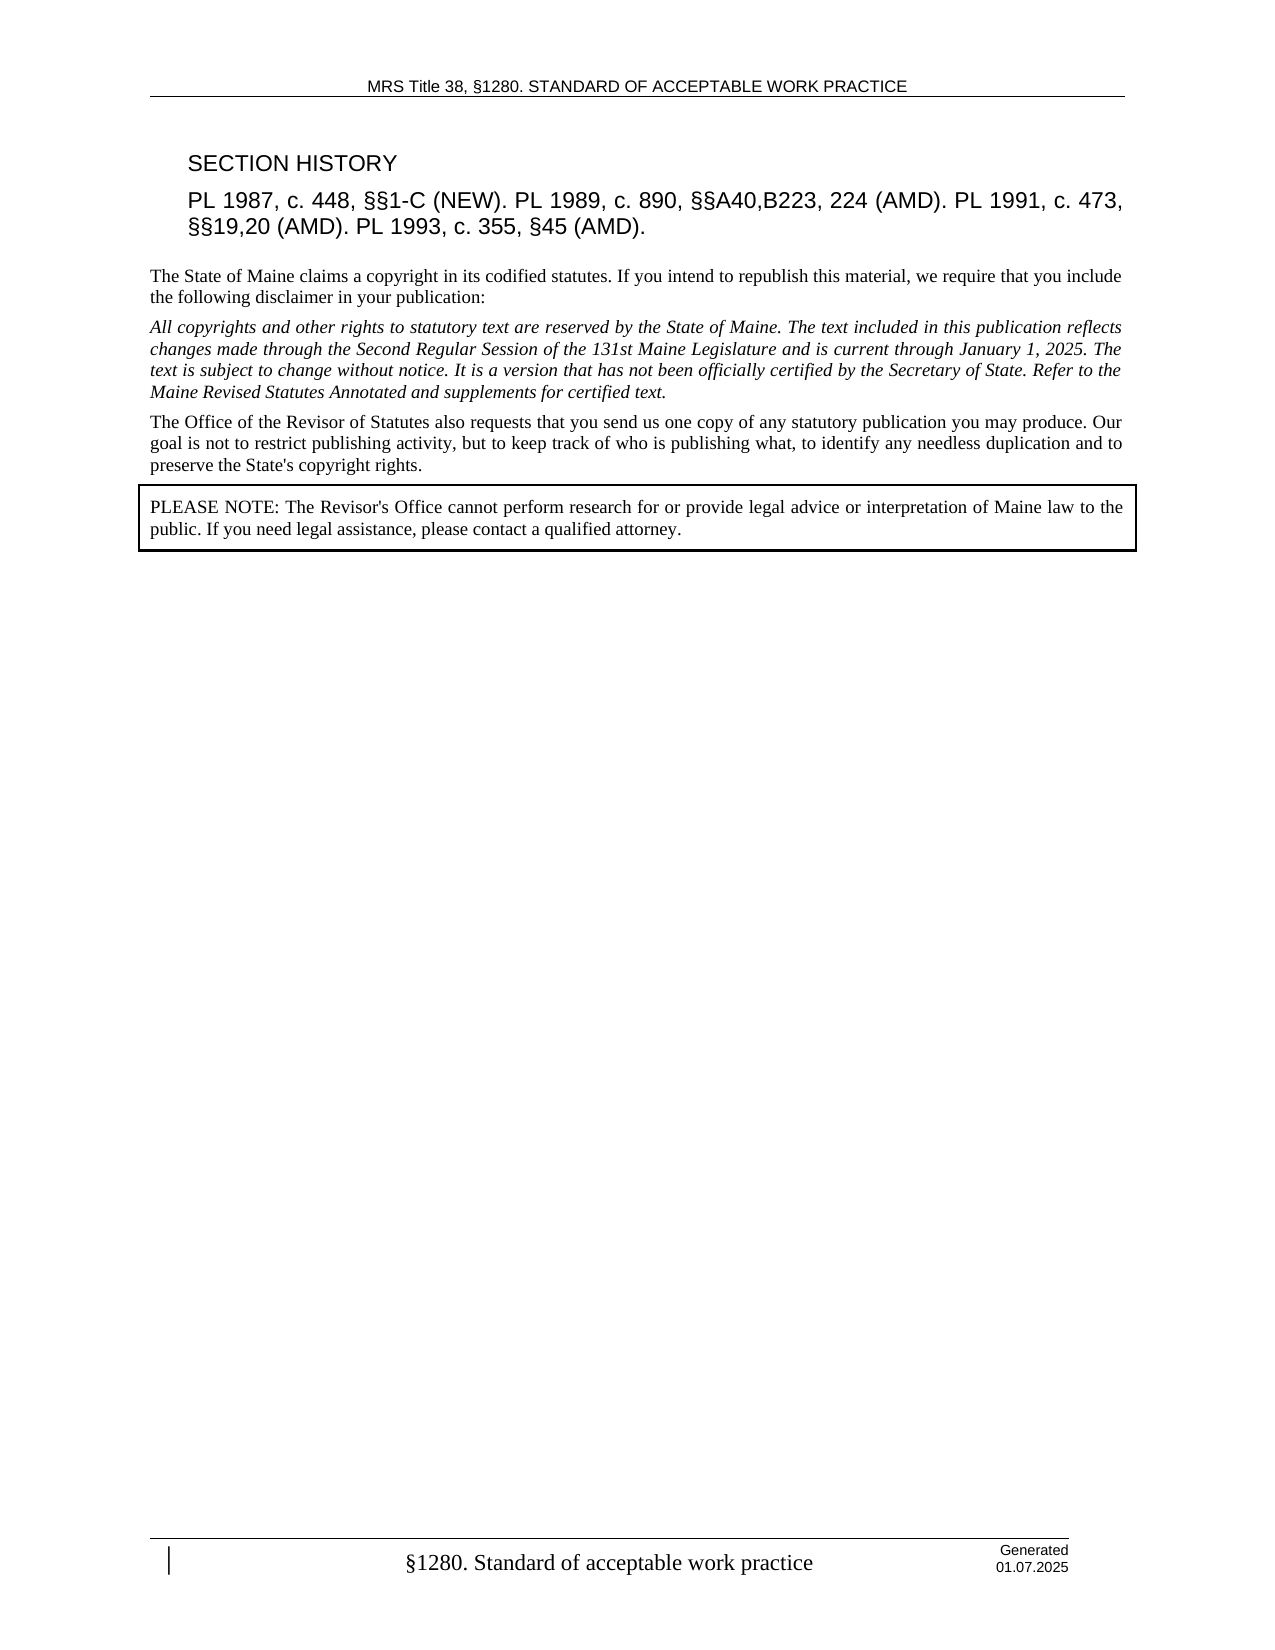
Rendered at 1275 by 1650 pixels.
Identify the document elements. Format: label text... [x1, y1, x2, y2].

text The State of Maine claims a copyright in its codified statutes. If you intend to republish this material, we require that you include the following disclaimer in your publication: [150, 264, 1125, 308]
text The Office of the Revisor of Statutes also requests that you send us one copy of any statutory publication you may produce. Our goal is not to restrict publishing activity, but to keep track of who is publishing what, to identify any needless duplication and to preserve the State's copyright rights. [150, 411, 1125, 475]
text PL 1987, c. 448, §§1-C (NEW). PL 1989, c. 890, §§A40,B223, 224 (AMD). PL 1991, c. 473, §§19,20 (AMD). PL 1993, c. 355, §45 (AMD). [187, 187, 1125, 239]
text SECTION HISTORY [187, 150, 1125, 176]
text All copyrights and other rights to statutory text are reserved by the State of Maine. The text included in this publication reflects changes made through the Second Regular Session of the 131st Maine Legislature and is current through January 1, 2025 . The text is subject to change without notice. It is a version that has not been officially certified by the Secretary of State. Refer to the Maine Revised Statutes Annotated and supplements for certified text. [150, 316, 1125, 402]
text PLEASE NOTE: The Revisor's Office cannot perform research for or provide legal advice or interpretation of Maine law to the public. If you need legal assistance, please contact a qualified attorney. [140, 486, 1135, 549]
